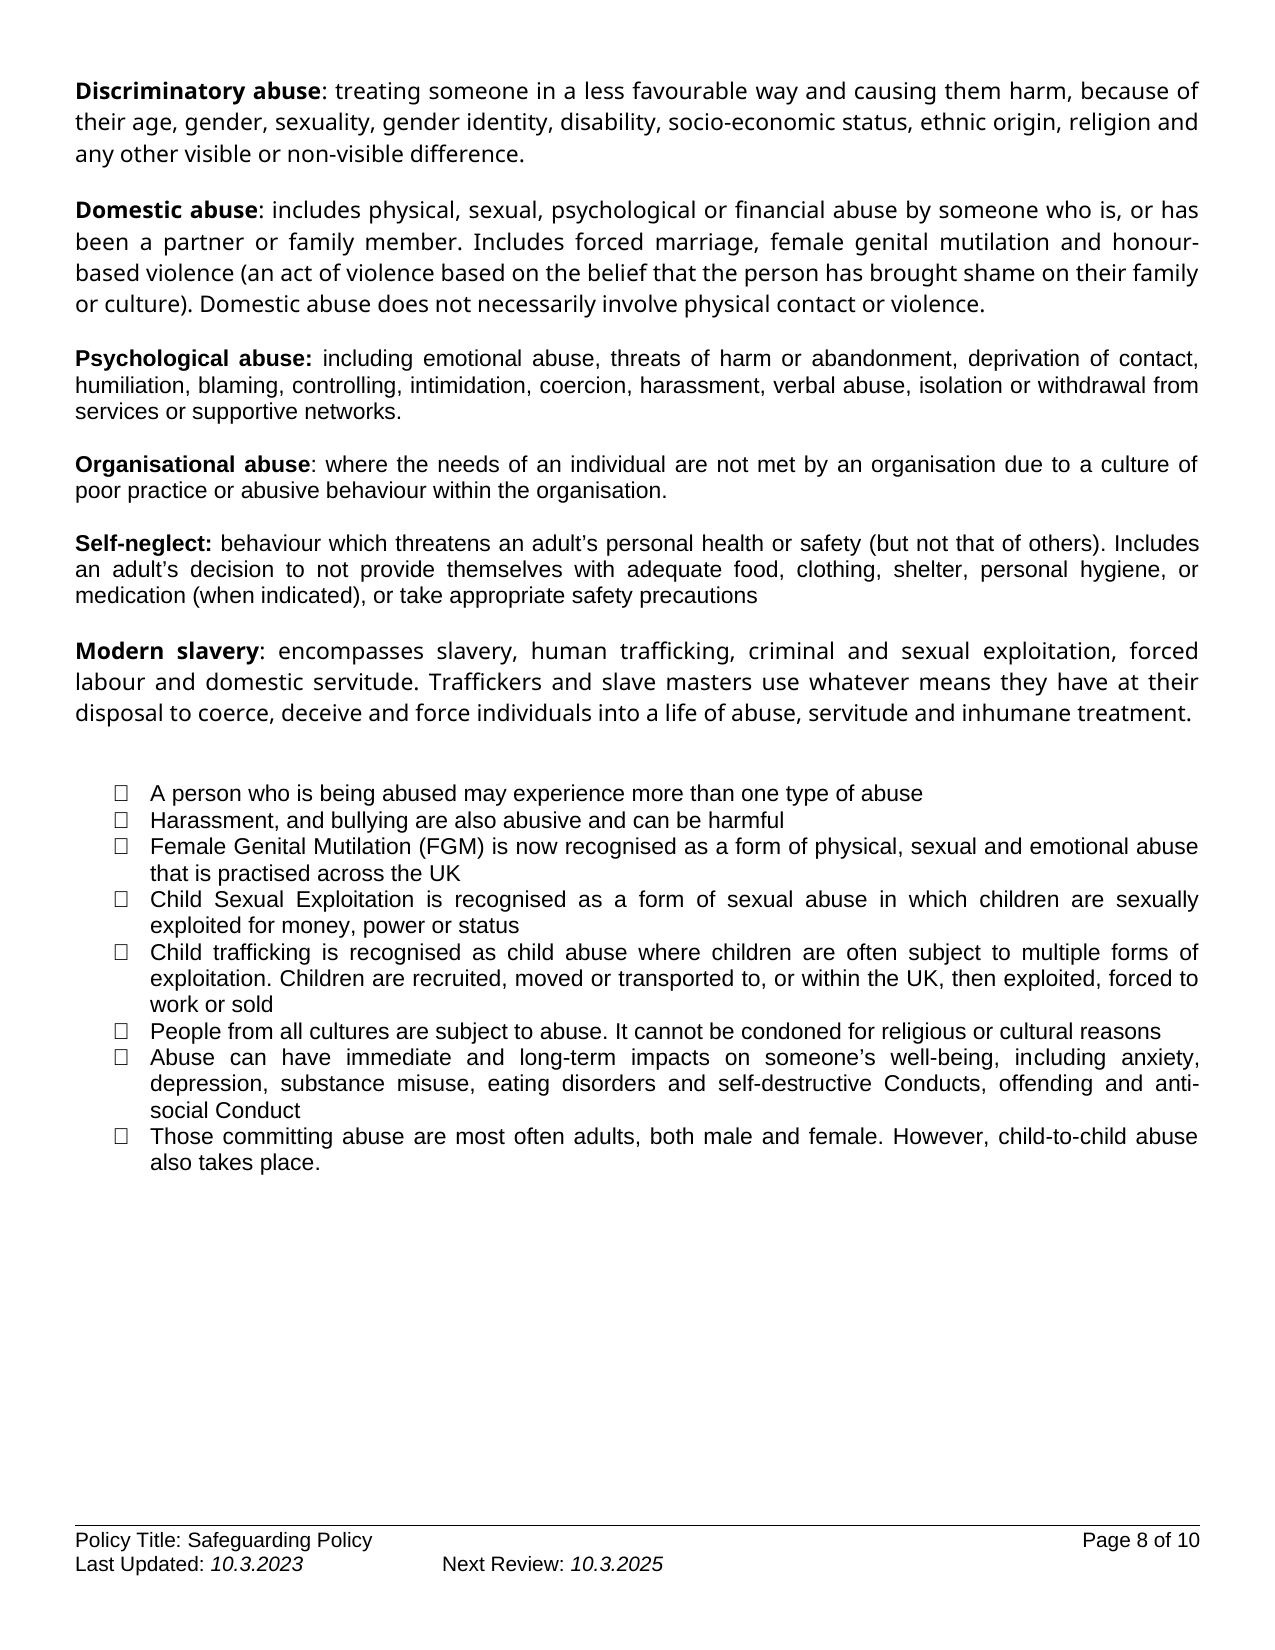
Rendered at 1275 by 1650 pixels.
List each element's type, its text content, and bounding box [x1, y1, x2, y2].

text Discriminatory abuse: treating someone in a less favourable way and causing them harm, because of their age, gender, sexuality, gender identity, disability, socio-economic status, ethnic origin, religion and any other visible or non-visible difference. [75, 75, 1200, 169]
text Self-neglect: behaviour which threatens an adult’s personal health or safety (but not that of others). Includes an adult’s decision to not provide themselves with adequate food, clothing, shelter, personal hygiene, or medication (when indicated), or take appropriate safety precautions [75, 530, 1200, 609]
list Harassment, and bullying are also abusive and can be harmful [112, 807, 1200, 833]
list A person who is being abused may experience more than one type of abuse [112, 780, 1200, 807]
list Child Sexual Exploitation is recognised as a form of sexual abuse in which children are sexually exploited for money, power or status [112, 886, 1200, 938]
text Modern slavery: encompasses slavery, human trafficking, criminal and sexual exploitation, forced labour and domestic servitude. Traffickers and slave masters use whatever means they have at their disposal to coerce, deceive and force individuals into a life of abuse, servitude and inhumane treatment. [75, 634, 1200, 728]
list Abuse can have immediate and long-term impacts on someone’s well-being, including anxiety, depression, substance misuse, eating disorders and self-destructive Conducts, offending and anti-social Conduct [112, 1044, 1200, 1123]
list Child trafficking is recognised as child abuse where children are often subject to multiple forms of exploitation. Children are recruited, moved or transported to, or within the UK, then exploited, forced to work or sold [112, 938, 1200, 1018]
list Those committing abuse are most often adults, both male and female. However, child-to-child abuse also takes place. [112, 1123, 1200, 1176]
text Psychological abuse: including emotional abuse, threats of harm or abandonment, deprivation of contact, humiliation, blaming, controlling, intimidation, coercion, harassment, verbal abuse, isolation or withdrawal from services or supportive networks. [75, 345, 1200, 424]
text Domestic abuse: includes physical, sexual, psychological or financial abuse by someone who is, or has been a partner or family member. Includes forced marriage, female genital mutilation and honour-based violence (an act of violence based on the belief that the person has brought shame on their family or culture). Domestic abuse does not necessarily involve physical contact or violence. [75, 194, 1200, 319]
list People from all cultures are subject to abuse. It cannot be condoned for religious or cultural reasons [112, 1018, 1200, 1044]
text Organisational abuse: where the needs of an individual are not met by an organisation due to a culture of poor practice or abusive behaviour within the organisation. [75, 451, 1200, 503]
list Female Genital Mutilation (FGM) is now recognised as a form of physical, sexual and emotional abuse that is practised across the UK [112, 833, 1200, 886]
